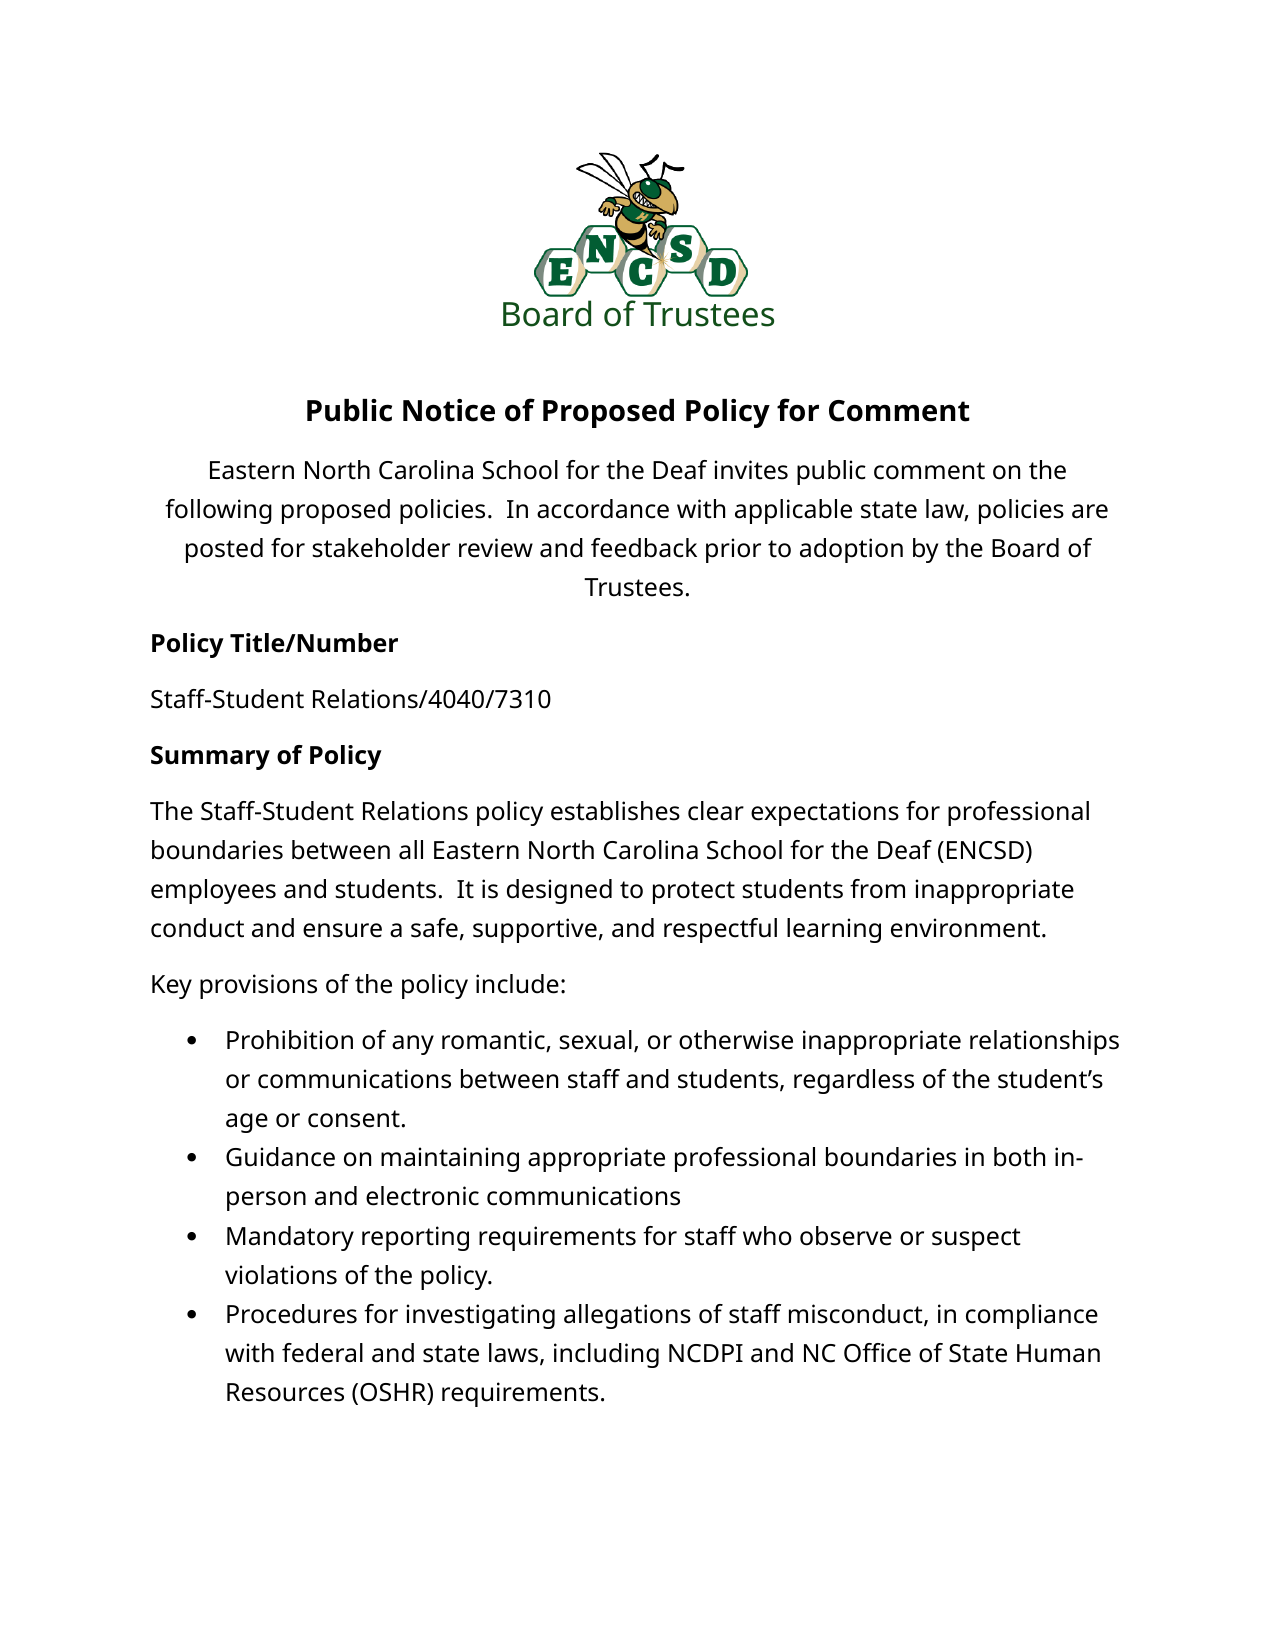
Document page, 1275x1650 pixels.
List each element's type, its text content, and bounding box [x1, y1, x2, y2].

text Summary of Policy [150, 737, 1125, 771]
list Prohibition of any romantic, sexual, or otherwise inappropriate relationships or communications between staff and students, regardless of the student’s age or consent. [187, 1022, 1125, 1135]
text The Staff-Student Relations policy establishes clear expectations for professional boundaries between all Eastern North Carolina School for the Deaf (ENCSD) employees and students. It is designed to protect students from inappropriate conduct and ensure a safe, supportive, and respectful learning environment. [150, 793, 1125, 945]
list Mandatory reporting requirements for staff who observe or suspect violations of the policy. [187, 1218, 1125, 1291]
text Policy Title/Number [150, 626, 1125, 660]
text Key provisions of the policy include: [150, 966, 1125, 1001]
list Procedures for investigating allegations of staff misconduct, in compliance with federal and state laws, including NCDPI and NC Office of State Human Resources (OSHR) requirements. [187, 1296, 1125, 1409]
text Staff-Student Relations/4040/7310 [150, 681, 1125, 716]
picture [528, 149, 754, 300]
text Eastern North Carolina School for the Deaf invites public comment on the following proposed policies. In accordance with applicable state law, policies are posted for stakeholder review and feedback prior to adoption by the Board of Trustees. [150, 452, 1125, 604]
list Guidance on maintaining appropriate professional boundaries in both in-person and electronic communications [187, 1140, 1125, 1213]
text Public Notice of Proposed Policy for Comment [150, 390, 1125, 430]
